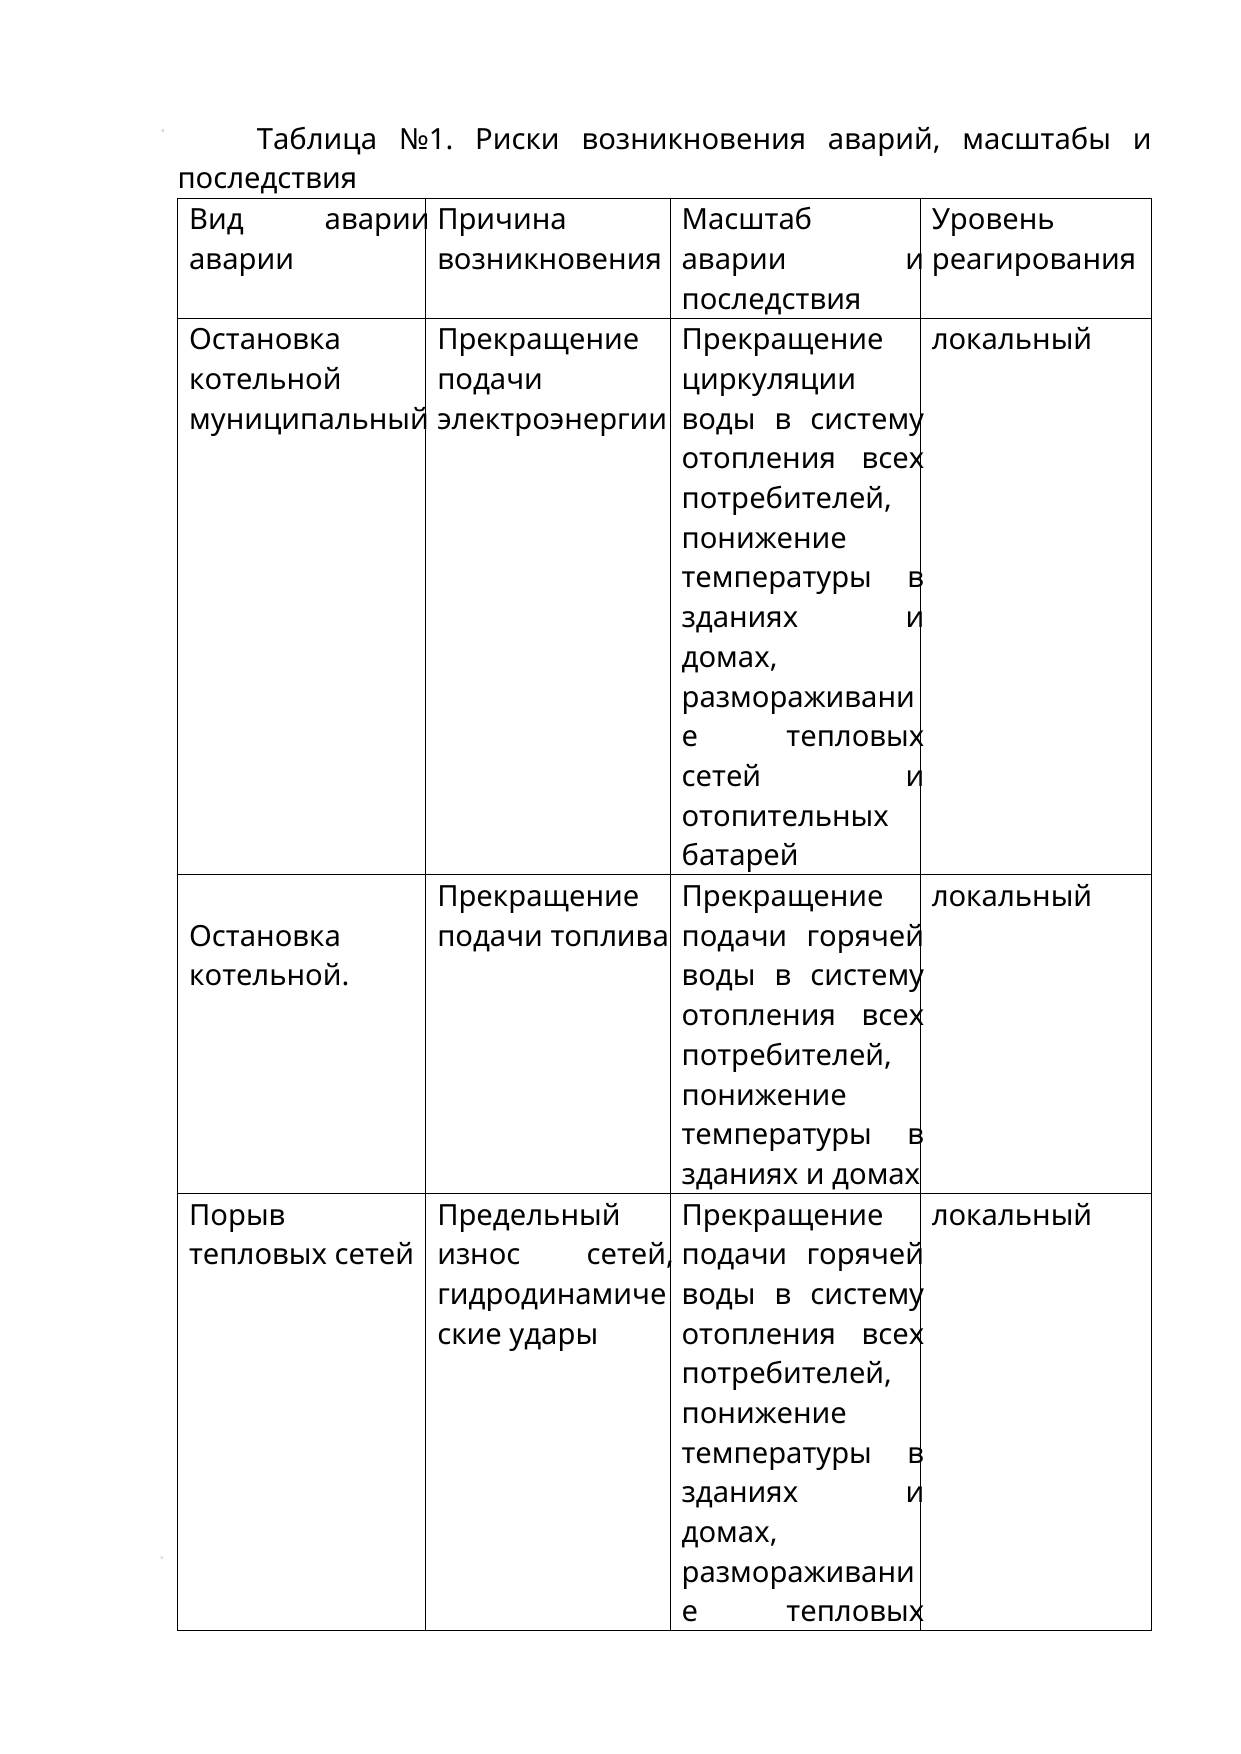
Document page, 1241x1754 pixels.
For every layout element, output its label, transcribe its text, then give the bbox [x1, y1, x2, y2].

table_cell локальный [921, 1194, 1151, 1630]
table_cell локальный [921, 875, 1151, 1193]
table_cell Остановка котельной муниципальный [178, 319, 425, 874]
table_cell Остановка котельной. [178, 875, 425, 1193]
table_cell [671, 1194, 920, 1630]
list Таблица №1. Риски возникновения аварий, масштабы и последствия [177, 118, 1152, 197]
table_cell локальный [921, 319, 1151, 874]
table_cell Прекращение подачи горячей воды в систему отопления всех потребителей, понижение температуры в зданиях и домах [671, 875, 920, 1193]
table_header Масштаб аварии и последствия [671, 199, 920, 318]
table_cell Прекращение подачи топлива [426, 875, 670, 1193]
table_header Причина возникновения [426, 199, 670, 318]
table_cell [178, 1194, 425, 1630]
table_cell Прекращение циркуляции воды в систему отопления всех потребителей, понижение температуры в зданиях и домах, размораживание тепловых сетей и отопительных батарей [671, 319, 920, 874]
table_cell Прекращение подачи электроэнергии [426, 319, 670, 874]
table_header Вид аварии аварии [178, 199, 425, 318]
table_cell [426, 1194, 670, 1630]
table_header Уровень реагирования [921, 199, 1151, 318]
